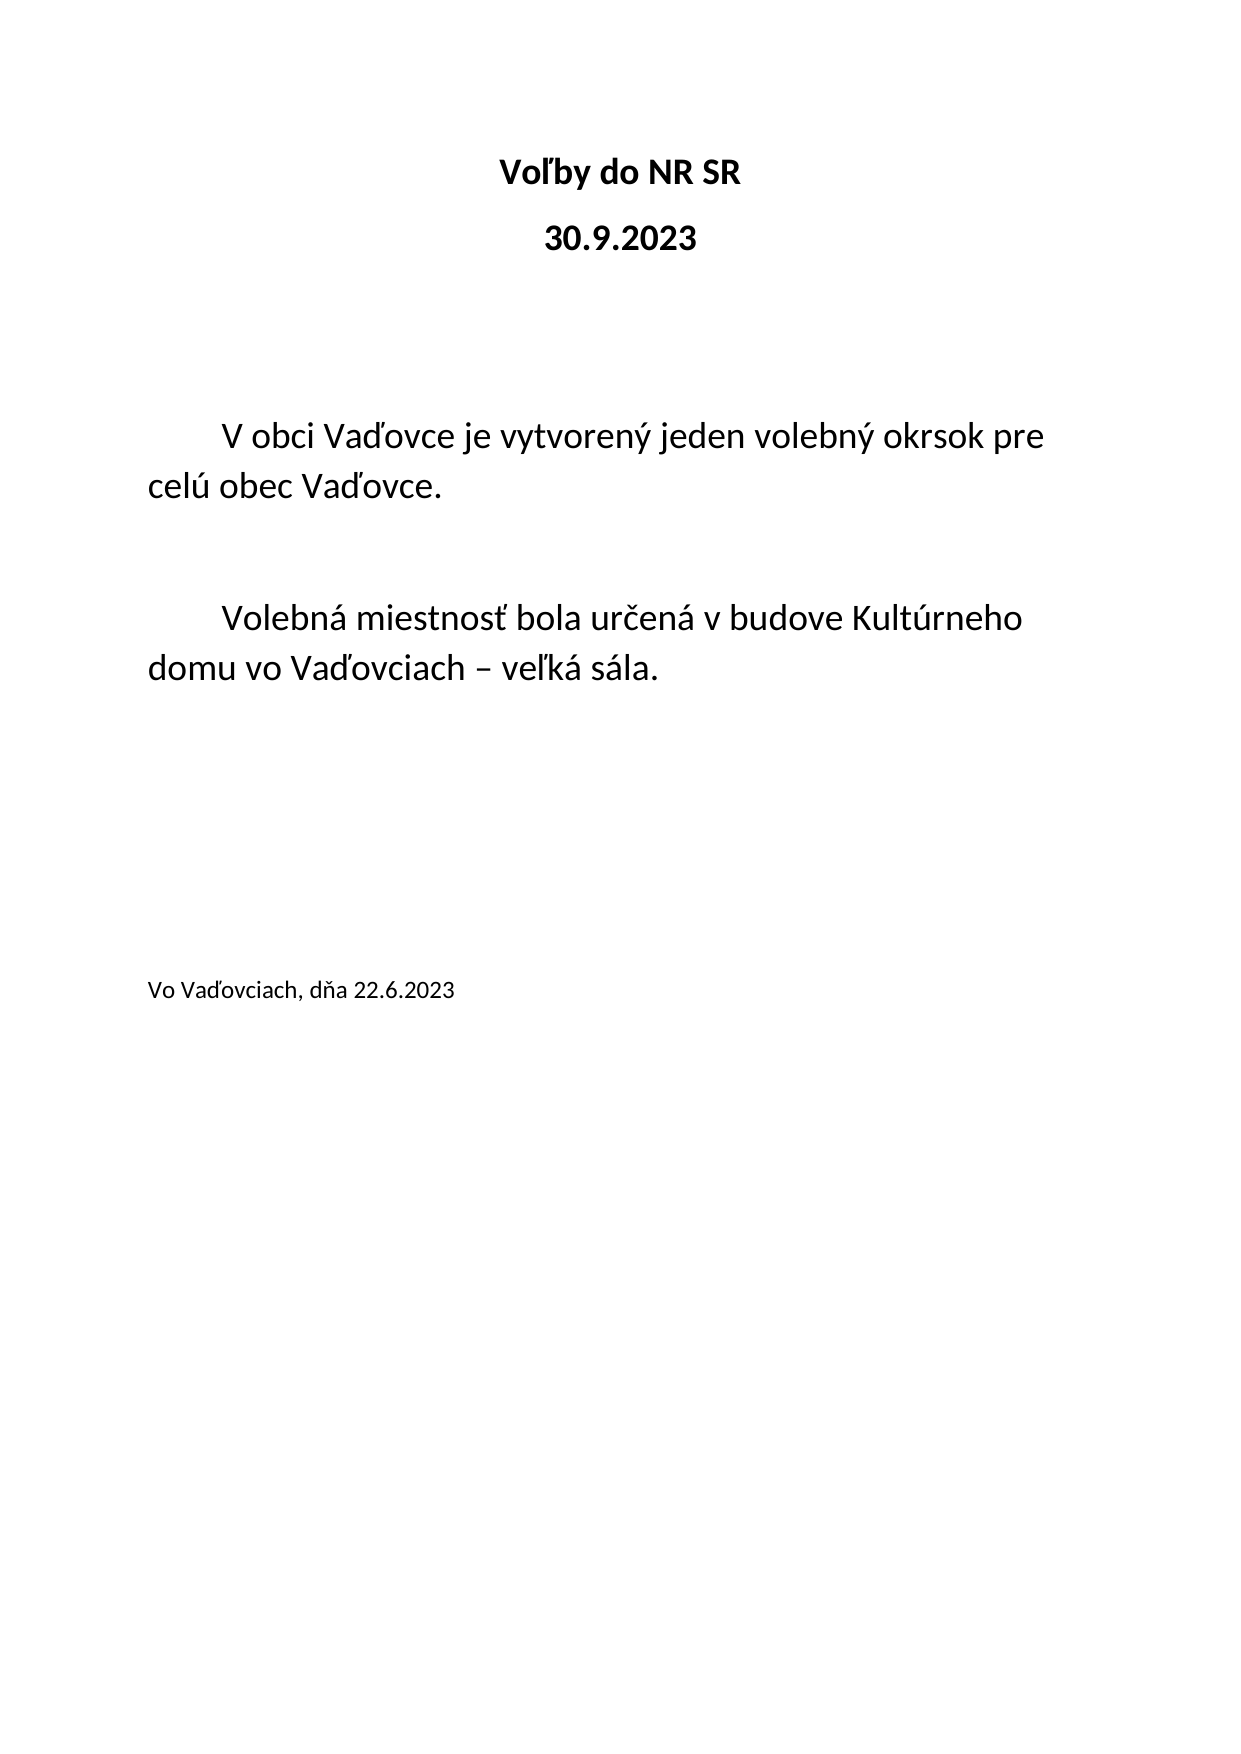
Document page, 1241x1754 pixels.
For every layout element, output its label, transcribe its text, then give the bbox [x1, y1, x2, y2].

text Vo Vaďovciach, dňa 22.6.2023 [148, 974, 1093, 1005]
text Volebná miestnosť bola určená v budove Kultúrneho domu vo Vaďovciach – veľká sála. [148, 594, 1093, 689]
text 30.9.2023 [148, 214, 1093, 259]
text Voľby do NR SR [148, 148, 1093, 193]
text V obci Vaďovce je vytvorený jeden volebný okrsok pre celú obec Vaďovce. [148, 412, 1093, 507]
